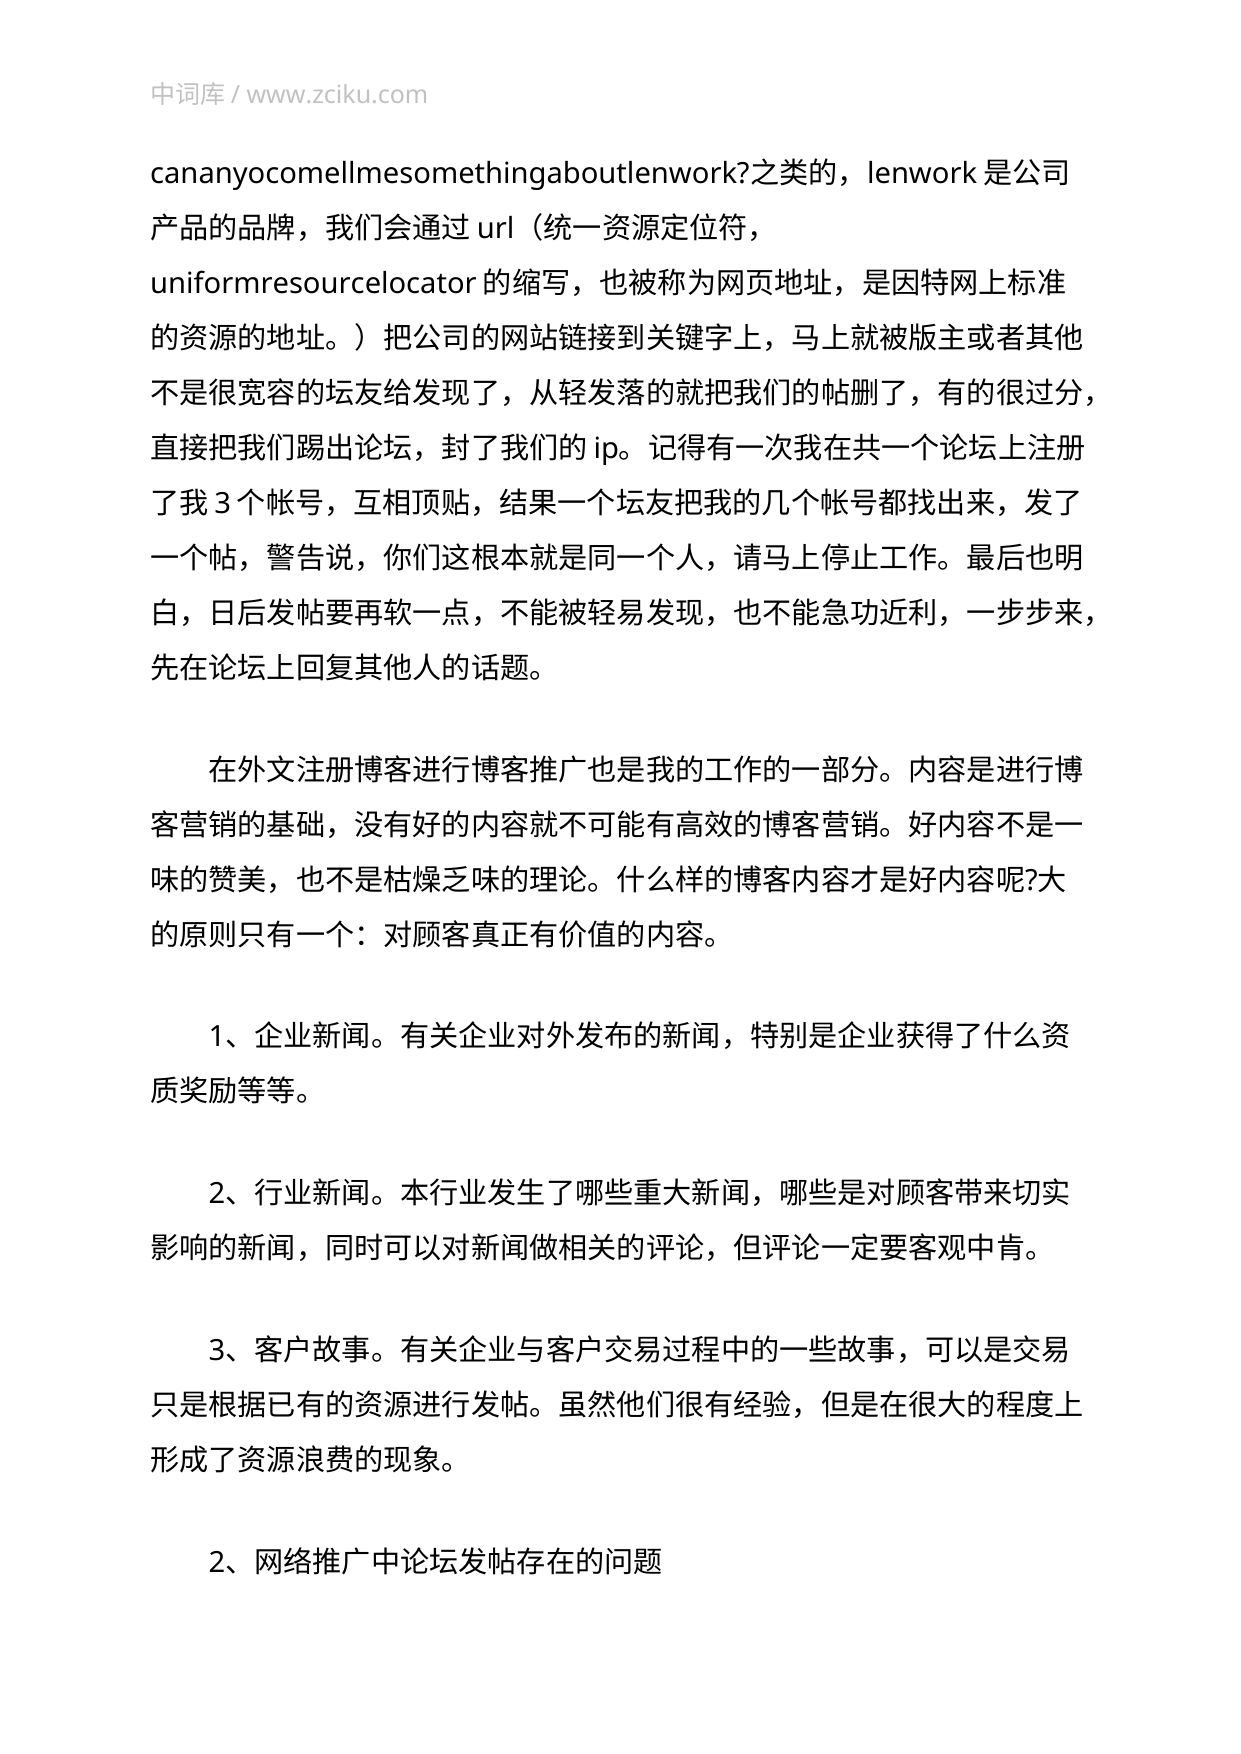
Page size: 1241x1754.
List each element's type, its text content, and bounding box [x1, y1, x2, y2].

text 1、企业新闻。有关企业对外发布的新闻，特别是企业获得了什么资质奖励等等。 [150, 1013, 1090, 1110]
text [150, 150, 1090, 687]
text 2、网络推广中论坛发帖存在的问题 [150, 1538, 1090, 1581]
text 在外文注册博客进行博客推广也是我的工作的一部分。内容是进行博客营销的基础，没有好的内容就不可能有高效的博客营销。好内容不是一味的赞美，也不是枯燥乏味的理论。什么样的博客内容才是好内容呢?大的原则只有一个：对顾客真正有价值的内容。 [150, 746, 1090, 953]
text 2、行业新闻。本行业发生了哪些重大新闻，哪些是对顾客带来切实影响的新闻，同时可以对新闻做相关的评论，但评论一定要客观中肯。 [150, 1170, 1090, 1267]
text 3、客户故事。有关企业与客户交易过程中的一些故事，可以是交易只是根据已有的资源进行发帖。虽然他们很有经验，但是在很大的程度上形成了资源浪费的现象。 [150, 1326, 1090, 1479]
